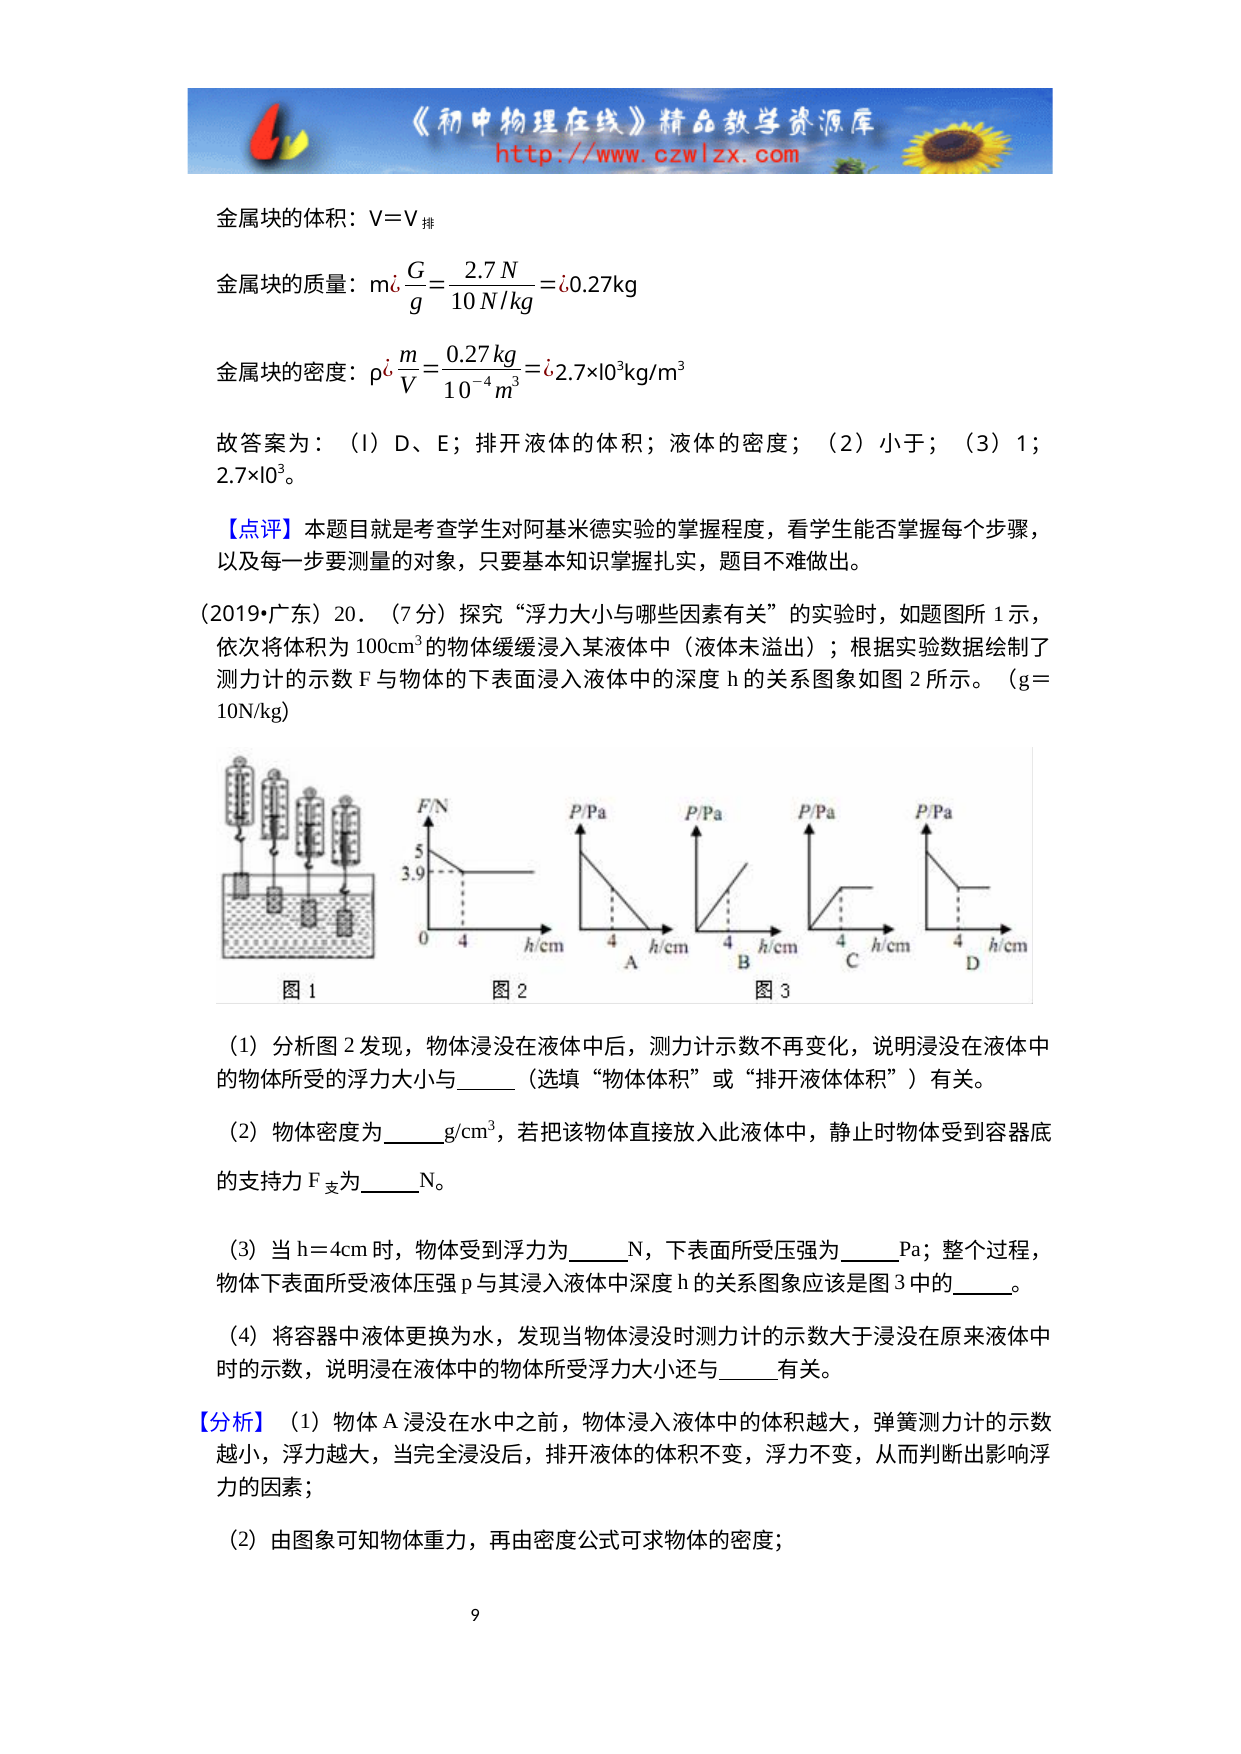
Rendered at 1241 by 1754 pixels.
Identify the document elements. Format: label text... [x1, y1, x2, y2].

text （3）当h＝4cm时，物体受到浮力为 N，下表面所受压强为 Pa；整个过程，物体下表面所受液体压强p与其浸入液体中深度h的关系图象应该是图3中的 。 [216, 1233, 1053, 1298]
text 【点评】本题目就是考查学生对阿基米德实验的掌握程度，看学生能否掌握每个步骤，以及每一步要测量的对象，只要基本知识掌握扎实，题目不难做出。 [216, 511, 1053, 576]
text （4）将容器中液体更换为水，发现当物体浸没时测力计的示数大于浸没在原来液体中时的示数，说明浸在液体中的物体所受浮力大小还与 有关。 [216, 1319, 1053, 1384]
text 故答案为：（l）D、E；排开液体的体积；液体的密度；（2）小于；（3）1；2.7×l03。 [216, 425, 1053, 490]
text （2019•广东）20．（7分）探究“浮力大小与哪些因素有关”的实验时，如题图所1示，依次将体积为100cm3的物体缓缓浸入某液体中（液体未溢出）；根据实验数据绘制了测力计的示数F与物体的下表面浸入液体中的深度h的关系图象如图2所示。（g＝10N/kg） [187, 597, 1053, 727]
text 【分析】（1）物体A浸没在水中之前，物体浸入液体中的体积越大，弹簧测力计的示数越小，浮力越大，当完全浸没后，排开液体的体积不变，浮力不变，从而判断出影响浮力的因素； [187, 1404, 1053, 1502]
text 金属块的体积：V＝V排 [216, 200, 1053, 233]
text （2）由图象可知物体重力，再由密度公式可求物体的密度； [216, 1523, 1053, 1555]
picture [216, 747, 1033, 1004]
text （2）物体密度为 g/cm3，若把该物体直接放入此液体中，静止时物体受到容器底的支持力F支为 N。 [216, 1114, 1053, 1212]
text 金属块的质量：m0.27kg [216, 254, 1053, 319]
text 金属块的密度：ρ2.7×l03kg/m3 [216, 339, 1053, 404]
picture [187, 88, 1053, 174]
text （1）分析图2发现，物体浸没在液体中后，测力计示数不再变化，说明浸没在液体中的物体所受的浮力大小与 （选填“物体体积”或“排开液体体积”）有关。 [216, 1029, 1053, 1094]
